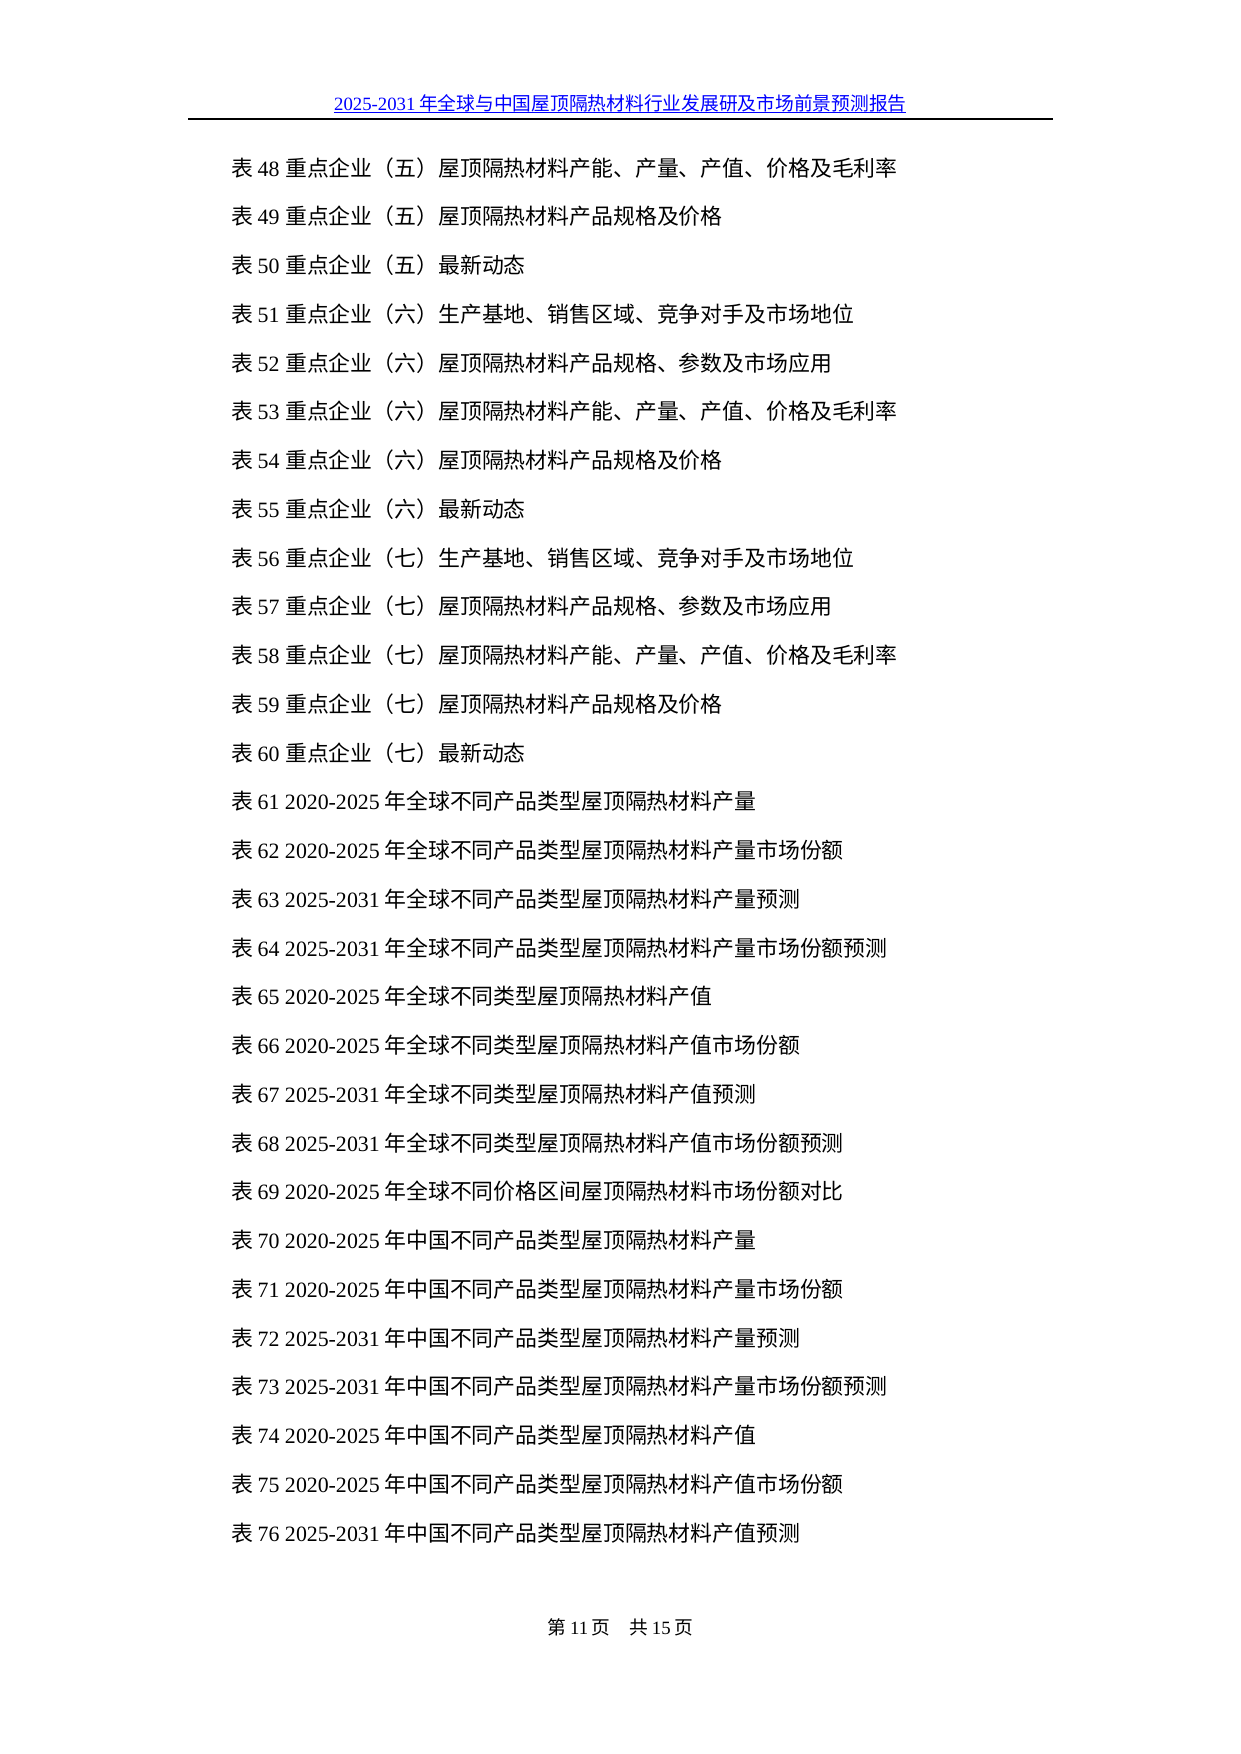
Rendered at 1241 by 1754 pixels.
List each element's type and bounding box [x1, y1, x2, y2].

text [187, 150, 1053, 1548]
